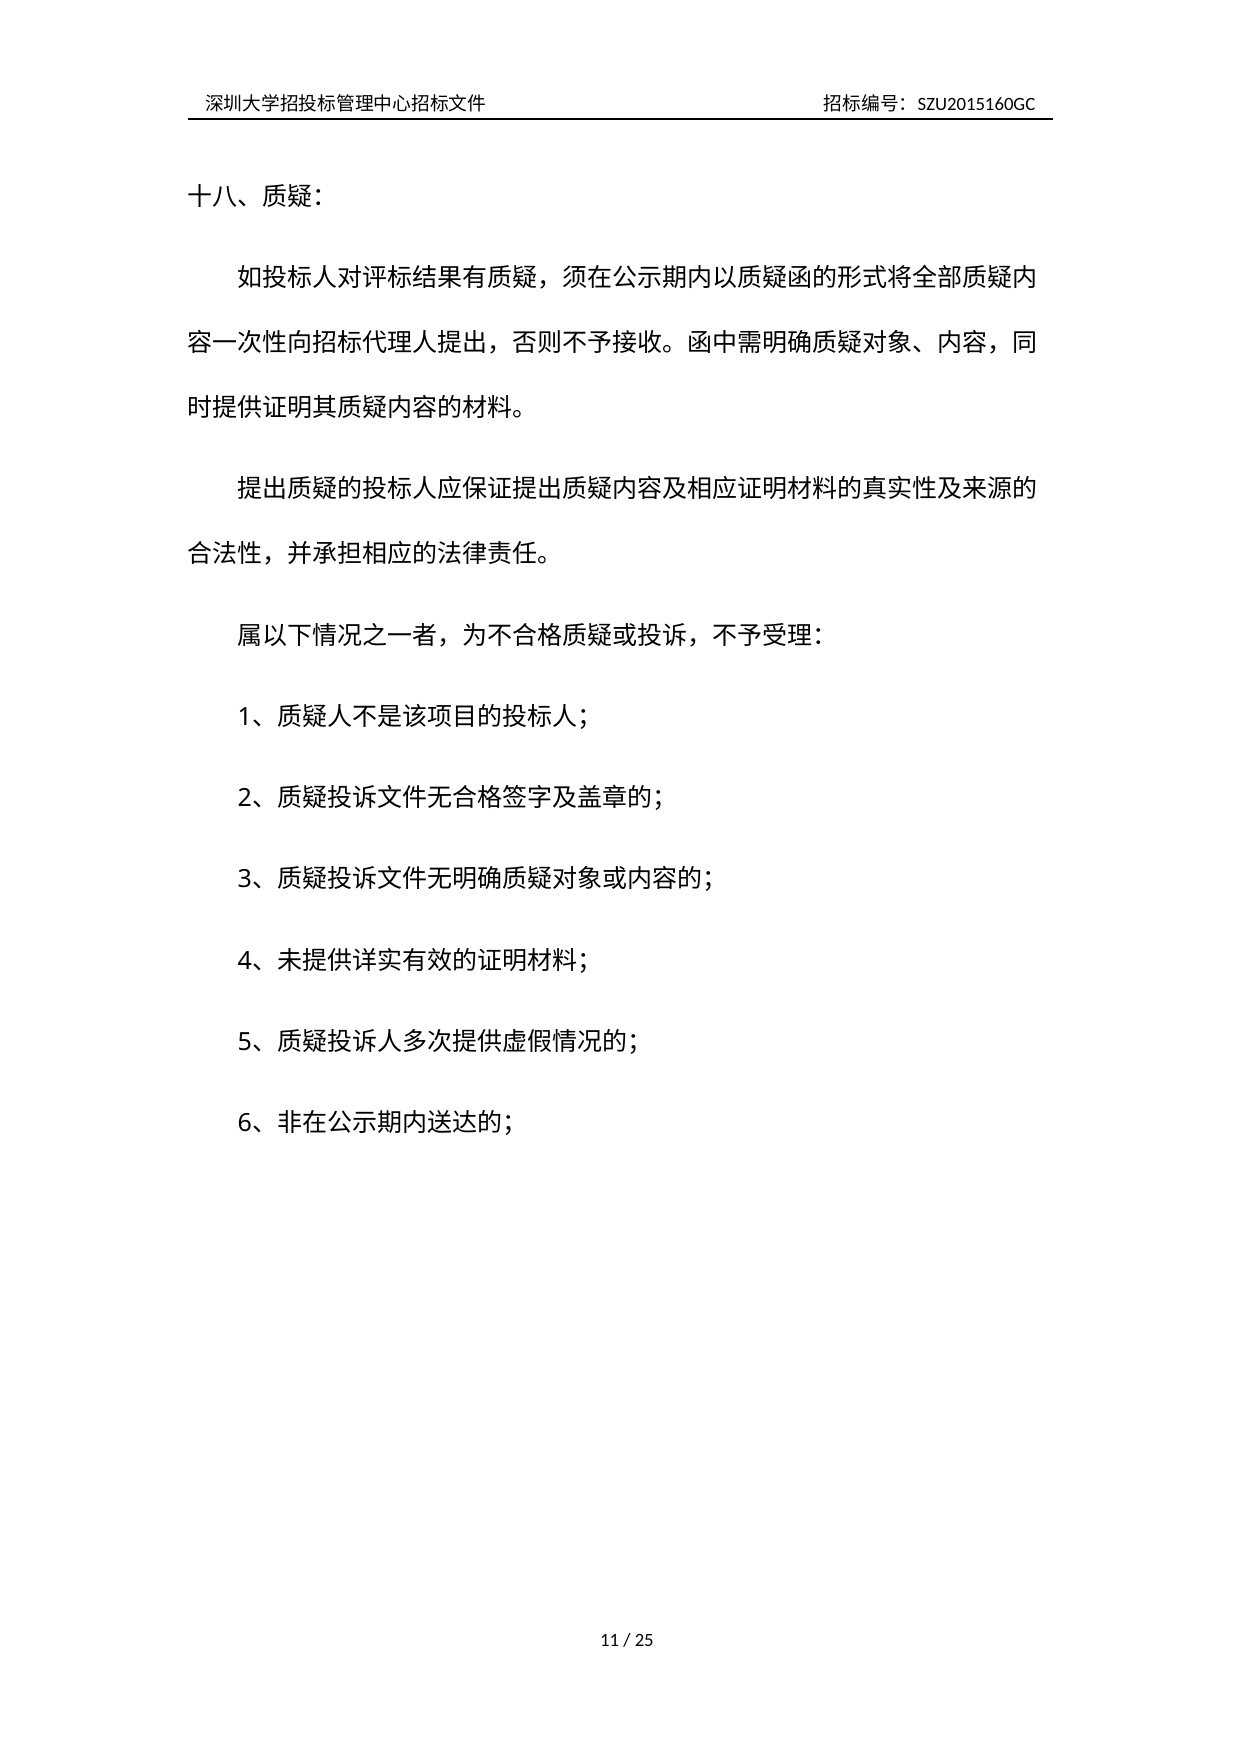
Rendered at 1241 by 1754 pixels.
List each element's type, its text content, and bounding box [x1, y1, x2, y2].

text 属以下情况之一者，为不合格质疑或投诉，不予受理： [187, 601, 1053, 666]
text 6、非在公示期内送达的； [187, 1088, 1053, 1153]
text 1、质疑人不是该项目的投标人； [187, 682, 1053, 747]
text 2、质疑投诉文件无合格签字及盖章的； [187, 763, 1053, 828]
text 3、质疑投诉文件无明确质疑对象或内容的； [187, 844, 1053, 909]
text 4、未提供详实有效的证明材料； [187, 926, 1053, 991]
text 如投标人对评标结果有质疑，须在公示期内以质疑函的形式将全部质疑内容一次性向招标代理人提出，否则不予接收。函中需明确质疑对象、内容，同时提供证明其质疑内容的材料。 [187, 243, 1053, 438]
text 5、质疑投诉人多次提供虚假情况的； [187, 1007, 1053, 1072]
text 十八、质疑： [187, 162, 1053, 227]
text 提出质疑的投标人应保证提出质疑内容及相应证明材料的真实性及来源的合法性，并承担相应的法律责任。 [187, 454, 1053, 584]
